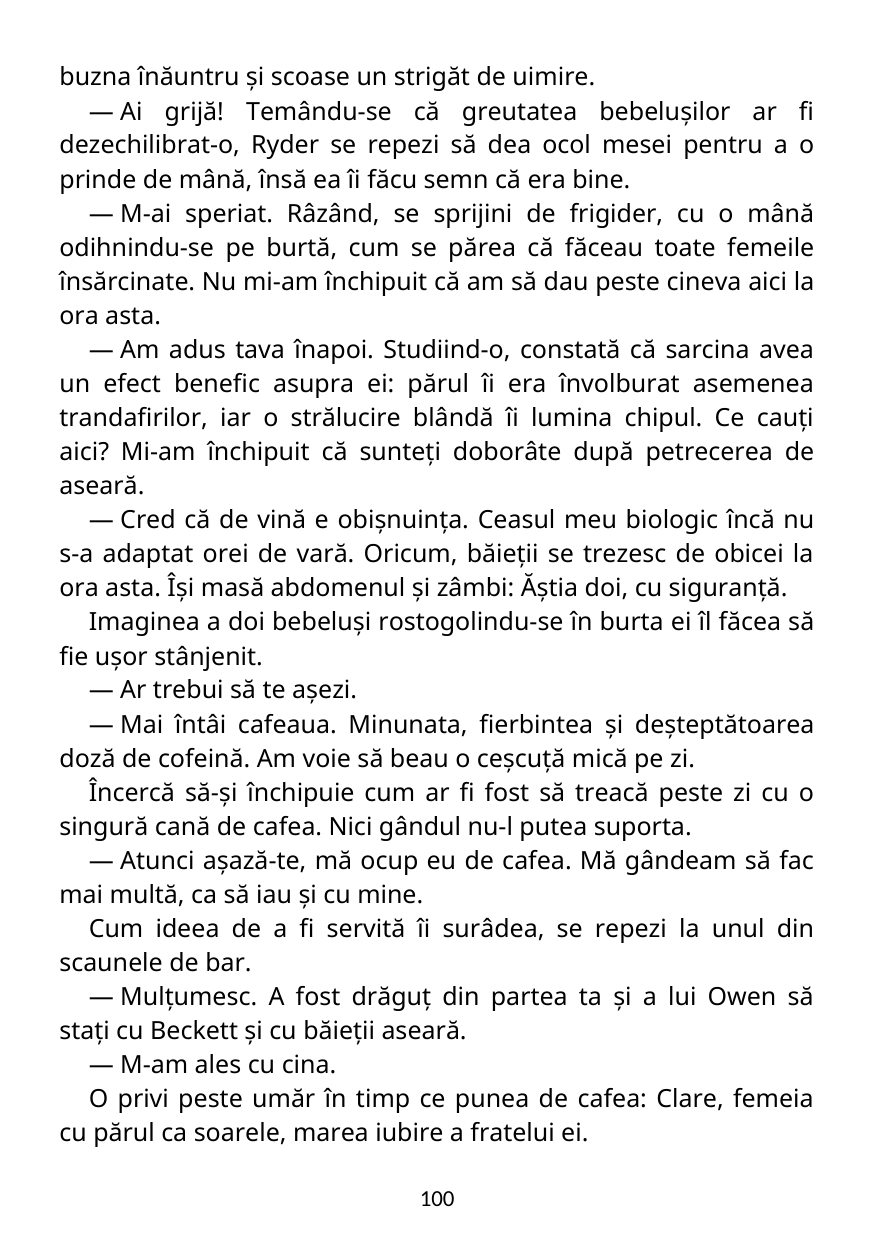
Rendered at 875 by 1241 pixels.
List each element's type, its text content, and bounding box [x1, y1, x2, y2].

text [59, 59, 815, 93]
text — Am adus tava înapoi. Studiind-o, constată că sarcina avea un efect benefic asupra ei: părul îi era învolburat asemenea trandafirilor, iar o strălucire blândă îi lumina chipul. Ce cauţi aici? Mi-am închipuit că sunteţi doborâte după petrecerea de aseară. [59, 332, 815, 502]
text Imaginea a doi bebeluşi rostogolindu-se în burta ei îl făcea să fie uşor stânjenit. [59, 604, 815, 672]
text — Ai grijă! Temându-se că greutatea bebeluşilor ar fi dezechilibrat-o, Ryder se repezi să dea ocol mesei pentru a o prinde de mână, însă ea îi făcu semn că era bine. [59, 93, 815, 195]
text — Ar trebui să te aşezi. [59, 672, 815, 706]
text — Cred că de vină e obişnuinţa. Ceasul meu biologic încă nu s-a adaptat orei de vară. Oricum, băieţii se trezesc de obicei la ora asta. Îşi masă abdomenul şi zâmbi: Ăştia doi, cu siguranţă. [59, 502, 815, 604]
text — Mulţumesc. A fost drăguţ din partea ta şi a lui Owen să staţi cu Beckett şi cu băieţii aseară. [59, 979, 815, 1047]
text — M-ai speriat. Râzând, se sprijini de frigider, cu o mână odihnindu-se pe burtă, cum se părea că făceau toate femeile însărcinate. Nu mi-am închipuit că am să dau peste cineva aici la ora asta. [59, 195, 815, 332]
text Încercă să-şi închipuie cum ar fi fost să treacă peste zi cu o singură cană de cafea. Nici gândul nu-l putea suporta. [59, 774, 815, 842]
text O privi peste umăr în timp ce punea de cafea: Clare, femeia cu părul ca soarele, marea iubire a fratelui ei. [59, 1081, 815, 1149]
text — Atunci aşază-te, mă ocup eu de cafea. Mă gândeam să fac mai multă, ca să iau şi cu mine. [59, 842, 815, 911]
text — M-am ales cu cina. [59, 1047, 815, 1081]
text Cum ideea de a fi servită îi surâdea, se repezi la unul din scaunele de bar. [59, 911, 815, 979]
text — Mai întâi cafeaua. Minunata, fierbintea şi deşteptătoarea doză de cofeină. Am voie să beau o ceşcuţă mică pe zi. [59, 706, 815, 774]
